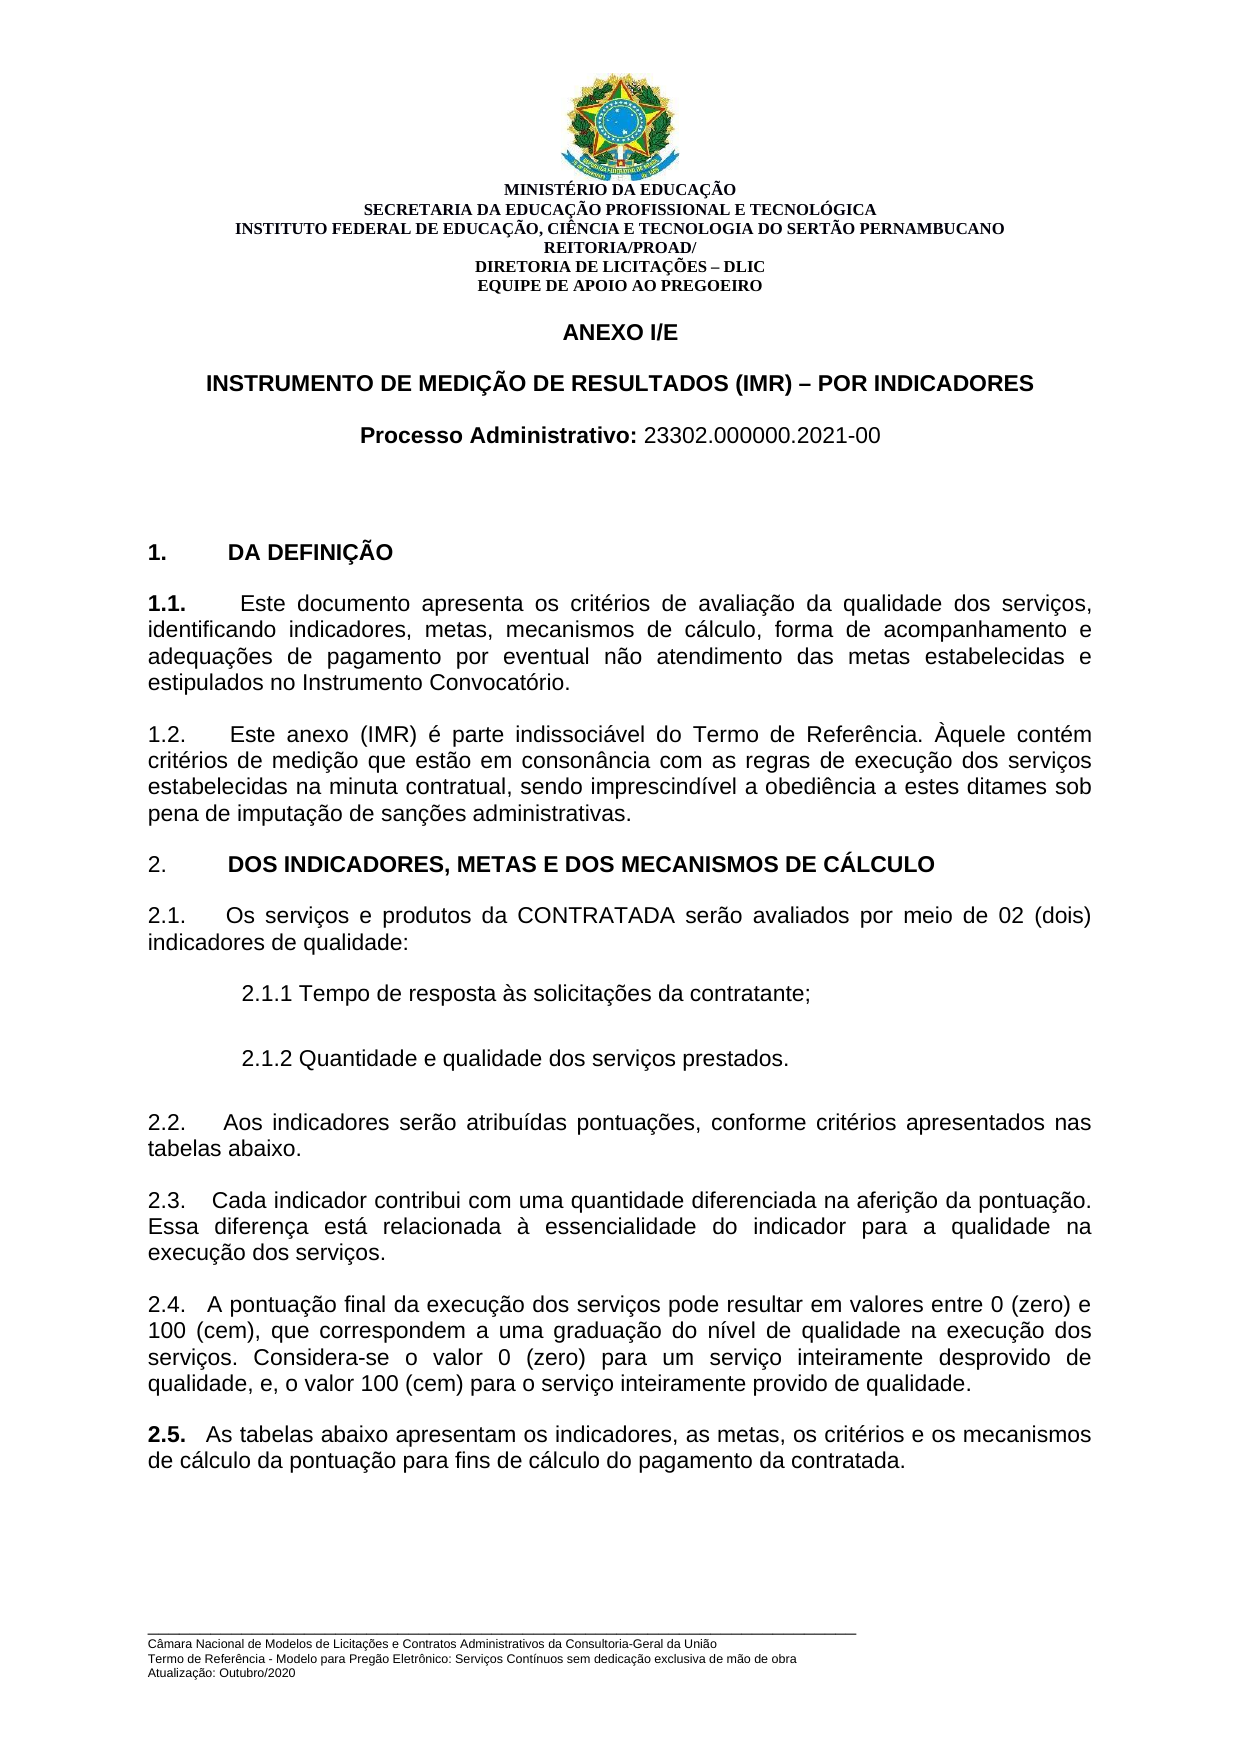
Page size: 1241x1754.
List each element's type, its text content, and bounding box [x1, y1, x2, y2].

text 2.1.2 Quantidade e qualidade dos serviços prestados. [241, 1044, 1092, 1071]
text 2. DOS INDICADORES, METAS E DOS MECANISMOS DE CÁLCULO [148, 851, 1092, 877]
text 1. DA DEFINIÇÃO [148, 539, 1092, 565]
text 2.1. Os serviços e produtos da CONTRATADA serão avaliados por meio de 02 (dois) indicadores de qualidade: [148, 902, 1092, 955]
text 2.3. Cada indicador contribui com uma quantidade diferenciada na aferição da pontuação. Essa diferença está relacionada à essencialidade do indicador para a qualidade na execução dos serviços. [148, 1187, 1092, 1266]
text 2.2. Aos indicadores serão atribuídas pontuações, conforme critérios apresentados nas tabelas abaixo. [148, 1109, 1092, 1162]
text 1.1. Este documento apresenta os critérios de avaliação da qualidade dos serviços, identificando indicadores, metas, mecanismos de cálculo, forma de acompanhamento e adequações de pagamento por eventual não atendimento das metas estabelecidas e estipulados no Instrumento Convocatório. [148, 590, 1092, 696]
text 2.4. A pontuação final da execução dos serviços pode resultar em valores entre 0 (zero) e 100 (cem), que correspondem a uma graduação do nível de qualidade na execução dos serviços. Considera-se o valor 0 (zero) para um serviço inteiramente desprovido de qualidade, e, o valor 100 (cem) para o serviço inteiramente provido de qualidade. [148, 1291, 1092, 1396]
text 2.5. As tabelas abaixo apresentam os indicadores, as metas, os critérios e os mecanismos de cálculo da pontuação para fins de cálculo do pagamento da contratada. [148, 1421, 1092, 1474]
text INSTRUMENTO DE MEDIÇÃO DE RESULTADOS (IMR) – POR INDICADORES [148, 370, 1092, 397]
text 2.1.1 Tempo de resposta às solicitações da contratante; [241, 980, 1092, 1006]
picture [560, 73, 680, 181]
text Processo Administrativo: 23302.000000.2021-00 [148, 422, 1092, 448]
text ANEXO I/E [148, 319, 1092, 345]
text 1.2. Este anexo (IMR) é parte indissociável do Termo de Referência. Àquele contém critérios de medição que estão em consonância com as regras de execução dos serviços estabelecidas na minuta contratual, sendo imprescindível a obediência a estes ditames sob pena de imputação de sanções administrativas. [148, 721, 1092, 826]
